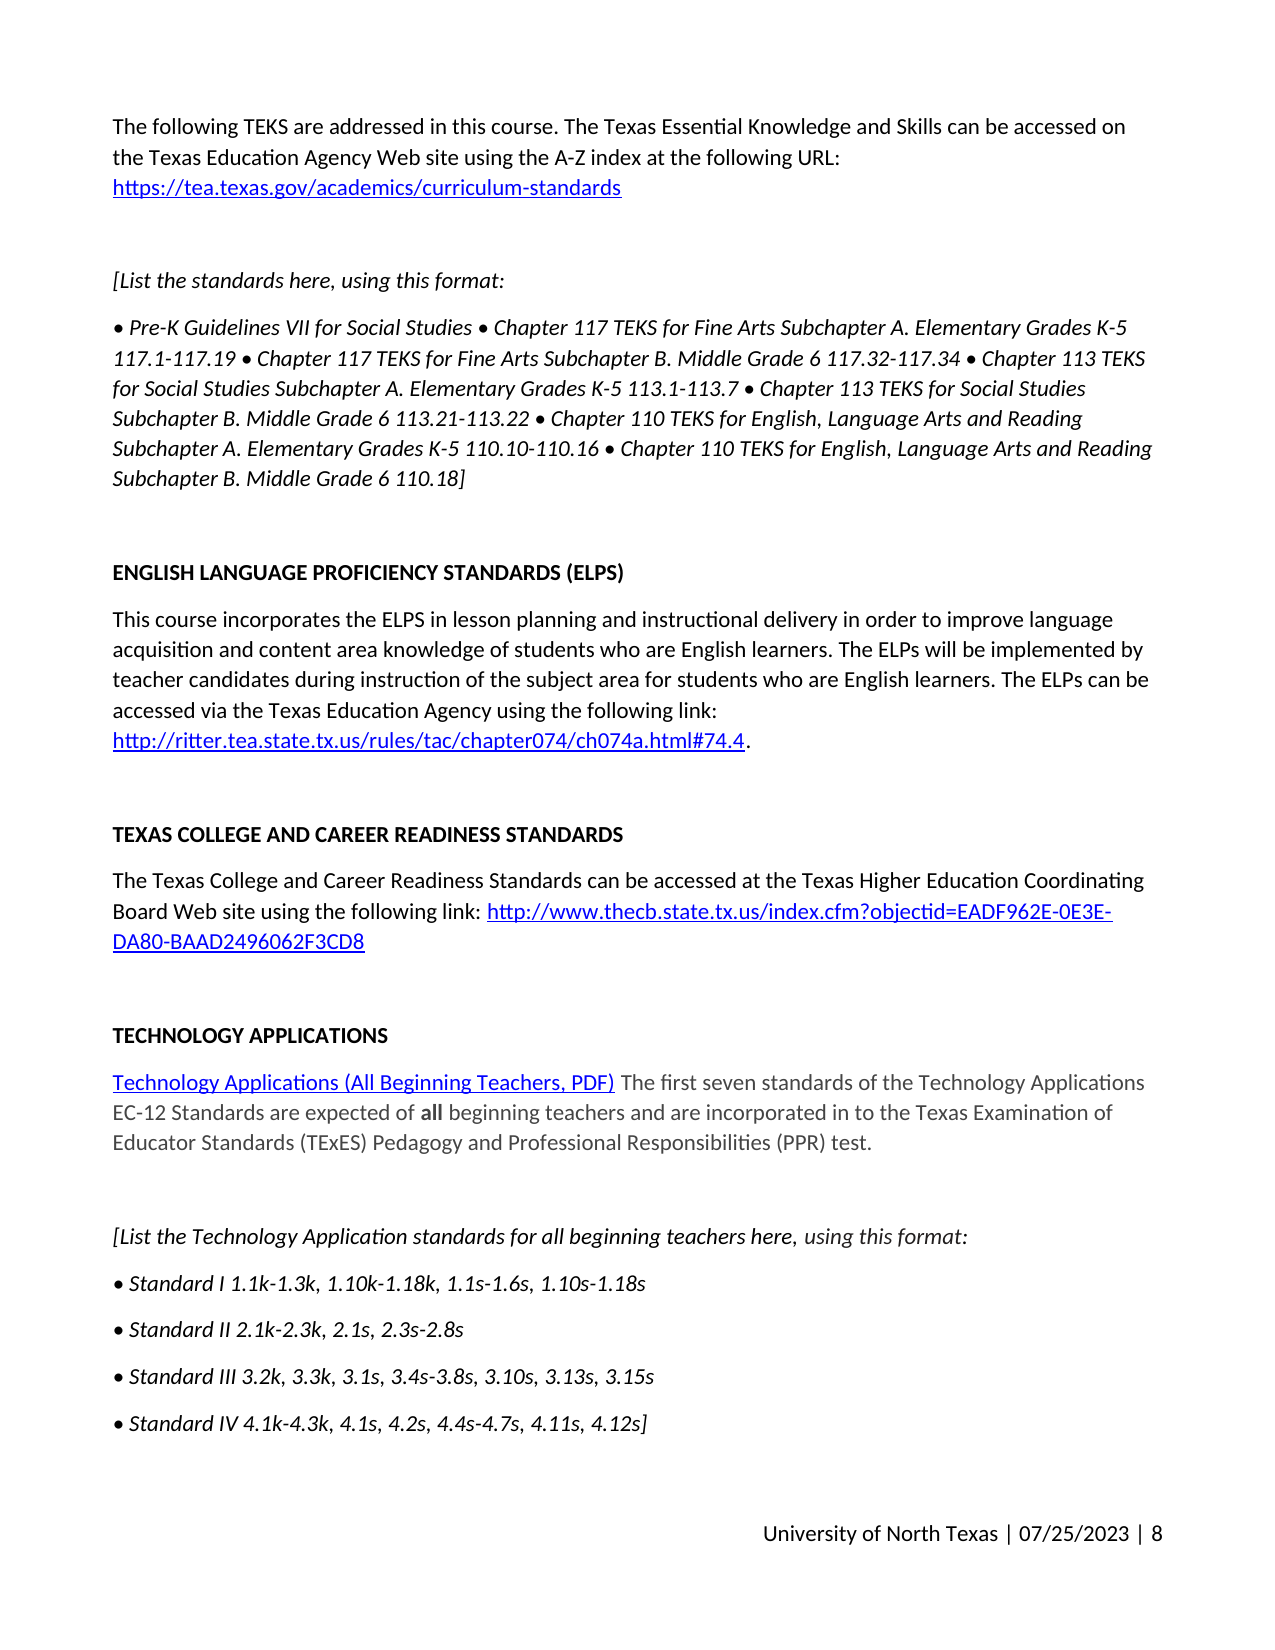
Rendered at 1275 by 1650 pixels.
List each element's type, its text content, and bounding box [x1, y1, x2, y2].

text TEXAS COLLEGE AND CAREER READINESS STANDARDS [112, 820, 1162, 848]
text The following TEKS are addressed in this course. The Texas Essential Knowledge and Skills can be accessed on the Texas Education Agency Web site using the A-Z index at the following URL: https://tea.texas.gov/academics/curriculum-standards [112, 112, 1162, 201]
text • Standard III 3.2k, 3.3k, 3.1s, 3.4s-3.8s, 3.10s, 3.13s, 3.15s [112, 1362, 1162, 1391]
text • Pre-K Guidelines VII for Social Studies • Chapter 117 TEKS for Fine Arts Subchapter A. Elementary Grades K-5 117.1-117.19 • Chapter 117 TEKS for Fine Arts Subchapter B. Middle Grade 6 117.32-117.34 • Chapter 113 TEKS for Social Studies Subchapter A. Elementary Grades K-5 113.1-113.7 • Chapter 113 TEKS for Social Studies Subchapter B. Middle Grade 6 113.21-113.22 • Chapter 110 TEKS for English, Language Arts and Reading Subchapter A. Elementary Grades K-5 110.10-110.16 • Chapter 110 TEKS for English, Language Arts and Reading Subchapter B. Middle Grade 6 110.18] [112, 313, 1162, 493]
text ENGLISH LANGUAGE PROFICIENCY STANDARDS (ELPS) [112, 558, 1162, 586]
text • Standard II 2.1k-2.3k, 2.1s, 2.3s-2.8s [112, 1316, 1162, 1344]
text The Texas College and Career Readiness Standards can be accessed at the Texas Higher Education Coordinating Board Web site using the following link: http://www.thecb.state.tx.us/index.cfm?objectid=EADF962E-0E3E-DA80-BAAD2496062F3CD8 [112, 867, 1162, 955]
text [List the Technology Application standards for all beginning teachers here, using this format: [112, 1222, 1162, 1250]
text TECHNOLOGY APPLICATIONS [112, 1021, 1162, 1049]
text [List the standards here, using this format: [112, 267, 1162, 295]
text • Standard I 1.1k-1.3k, 1.10k-1.18k, 1.1s-1.6s, 1.10s-1.18s [112, 1269, 1162, 1297]
text Technology Applications (All Beginning Teachers, PDF) The first seven standards of the Technology Applications EC-12 Standards are expected of all beginning teachers and are incorporated in to the Texas Examination of Educator Standards (TExES) Pedagogy and Professional Responsibilities (PPR) test. [112, 1068, 1162, 1156]
text This course incorporates the ELPS in lesson planning and instructional delivery in order to improve language acquisition and content area knowledge of students who are English learners. The ELPs will be implemented by teacher candidates during instruction of the subject area for students who are English learners. The ELPs can be accessed via the Texas Education Agency using the following link: http://ritter.tea.state.tx.us/rules/tac/chapter074/ch074a.html#74.4. [112, 605, 1162, 754]
text • Standard IV 4.1k-4.3k, 4.1s, 4.2s, 4.4s-4.7s, 4.11s, 4.12s] [112, 1409, 1162, 1437]
